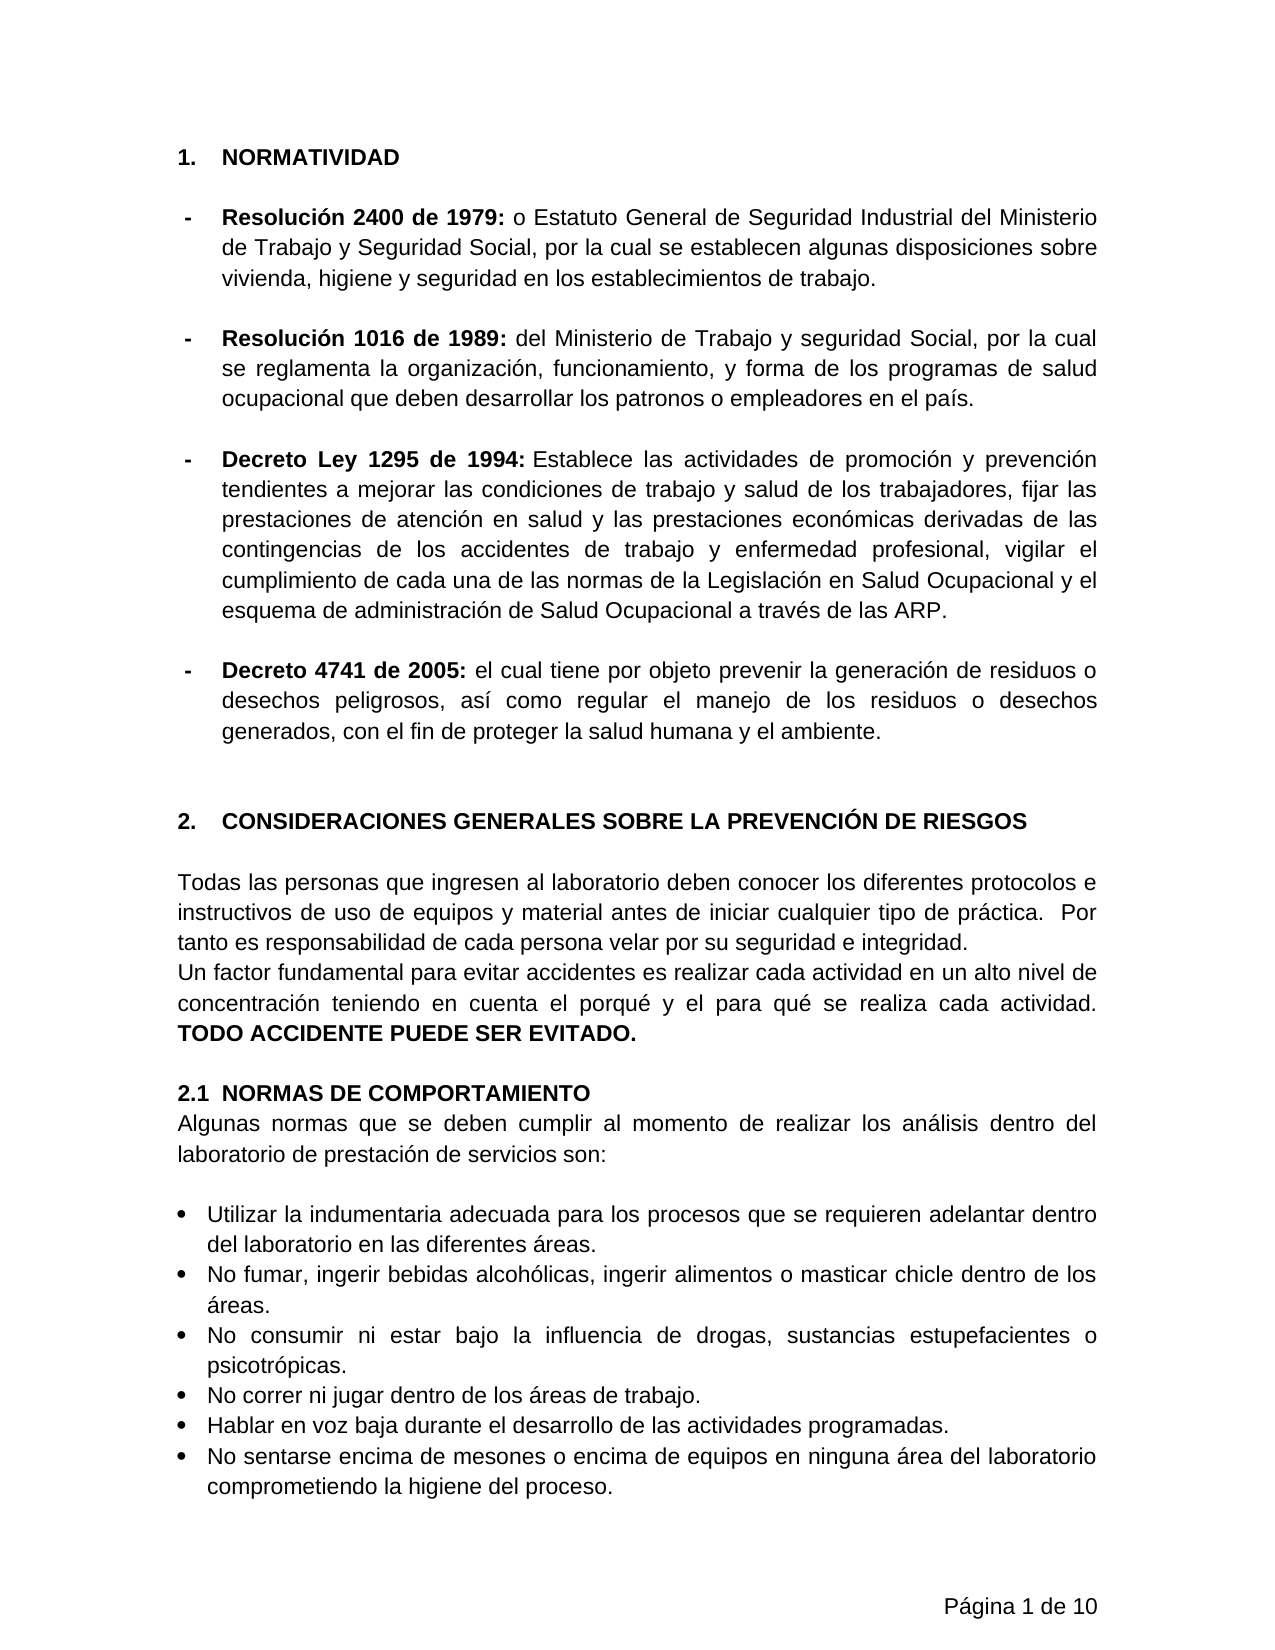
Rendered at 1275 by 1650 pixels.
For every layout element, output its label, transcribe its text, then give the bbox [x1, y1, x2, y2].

list CONSIDERACIONES GENERALES SOBRE LA PREVENCIÓN DE RIESGOS [177, 808, 1098, 835]
list No fumar, ingerir bebidas alcohólicas, ingerir alimentos o masticar chicle dentro de los áreas. [177, 1261, 1098, 1318]
list Decreto Ley 1295 de 1994: Establece las actividades de promoción y prevención tendientes a mejorar las condiciones de trabajo y salud de los trabajadores, fijar las prestaciones de atención en salud y las prestaciones económicas derivadas de las contingencias de los accidentes de trabajo y enfermedad profesional, vigilar el cumplimiento de cada una de las normas de la Legislación en Salud Ocupacional y el esquema de administración de Salud Ocupacional a través de las ARP. [184, 446, 1098, 623]
list Resolución 1016 de 1989: del Ministerio de Trabajo y seguridad Social, por la cual se reglamenta la organización, funcionamiento, y forma de los programas de salud ocupacional que deben desarrollar los patronos o empleadores en el país. [184, 325, 1098, 412]
list Hablar en voz baja durante el desarrollo de las actividades programadas. [177, 1412, 1098, 1439]
list No sentarse encima de mesones o encima de equipos en ninguna área del laboratorio comprometiendo la higiene del proceso. [177, 1443, 1098, 1499]
list Resolución 2400 de 1979: o Estatuto General de Seguridad Industrial del Ministerio de Trabajo y Seguridad Social, por la cual se establecen algunas disposiciones sobre vivienda, higiene y seguridad en los establecimientos de trabajo. [184, 204, 1098, 291]
text Un factor fundamental para evitar accidentes es realizar cada actividad en un alto nivel de concentración teniendo en cuenta el porqué y el para qué se realiza cada actividad. TODO ACCIDENTE PUEDE SER EVITADO. [177, 959, 1098, 1046]
list NORMAS DE COMPORTAMIENTO [177, 1080, 1098, 1107]
list NORMATIVIDAD [177, 144, 1098, 170]
list No consumir ni estar bajo la influencia de drogas, sustancias estupefacientes o psicotrópicas. [177, 1322, 1098, 1378]
list No correr ni jugar dentro de los áreas de trabajo. [177, 1382, 1098, 1409]
text Algunas normas que se deben cumplir al momento de realizar los análisis dentro del laboratorio de prestación de servicios son: [177, 1110, 1098, 1167]
list Decreto 4741 de 2005: el cual tiene por objeto prevenir la generación de residuos o desechos peligrosos, así como regular el manejo de los residuos o desechos generados, con el fin de proteger la salud humana y el ambiente. [184, 657, 1098, 744]
text Todas las personas que ingresen al laboratorio deben conocer los diferentes protocolos e instructivos de uso de equipos y material antes de iniciar cualquier tipo de práctica. Por tanto es responsabilidad de cada persona velar por su seguridad e integridad. [177, 869, 1098, 956]
list Utilizar la indumentaria adecuada para los procesos que se requieren adelantar dentro del laboratorio en las diferentes áreas. [177, 1201, 1098, 1258]
